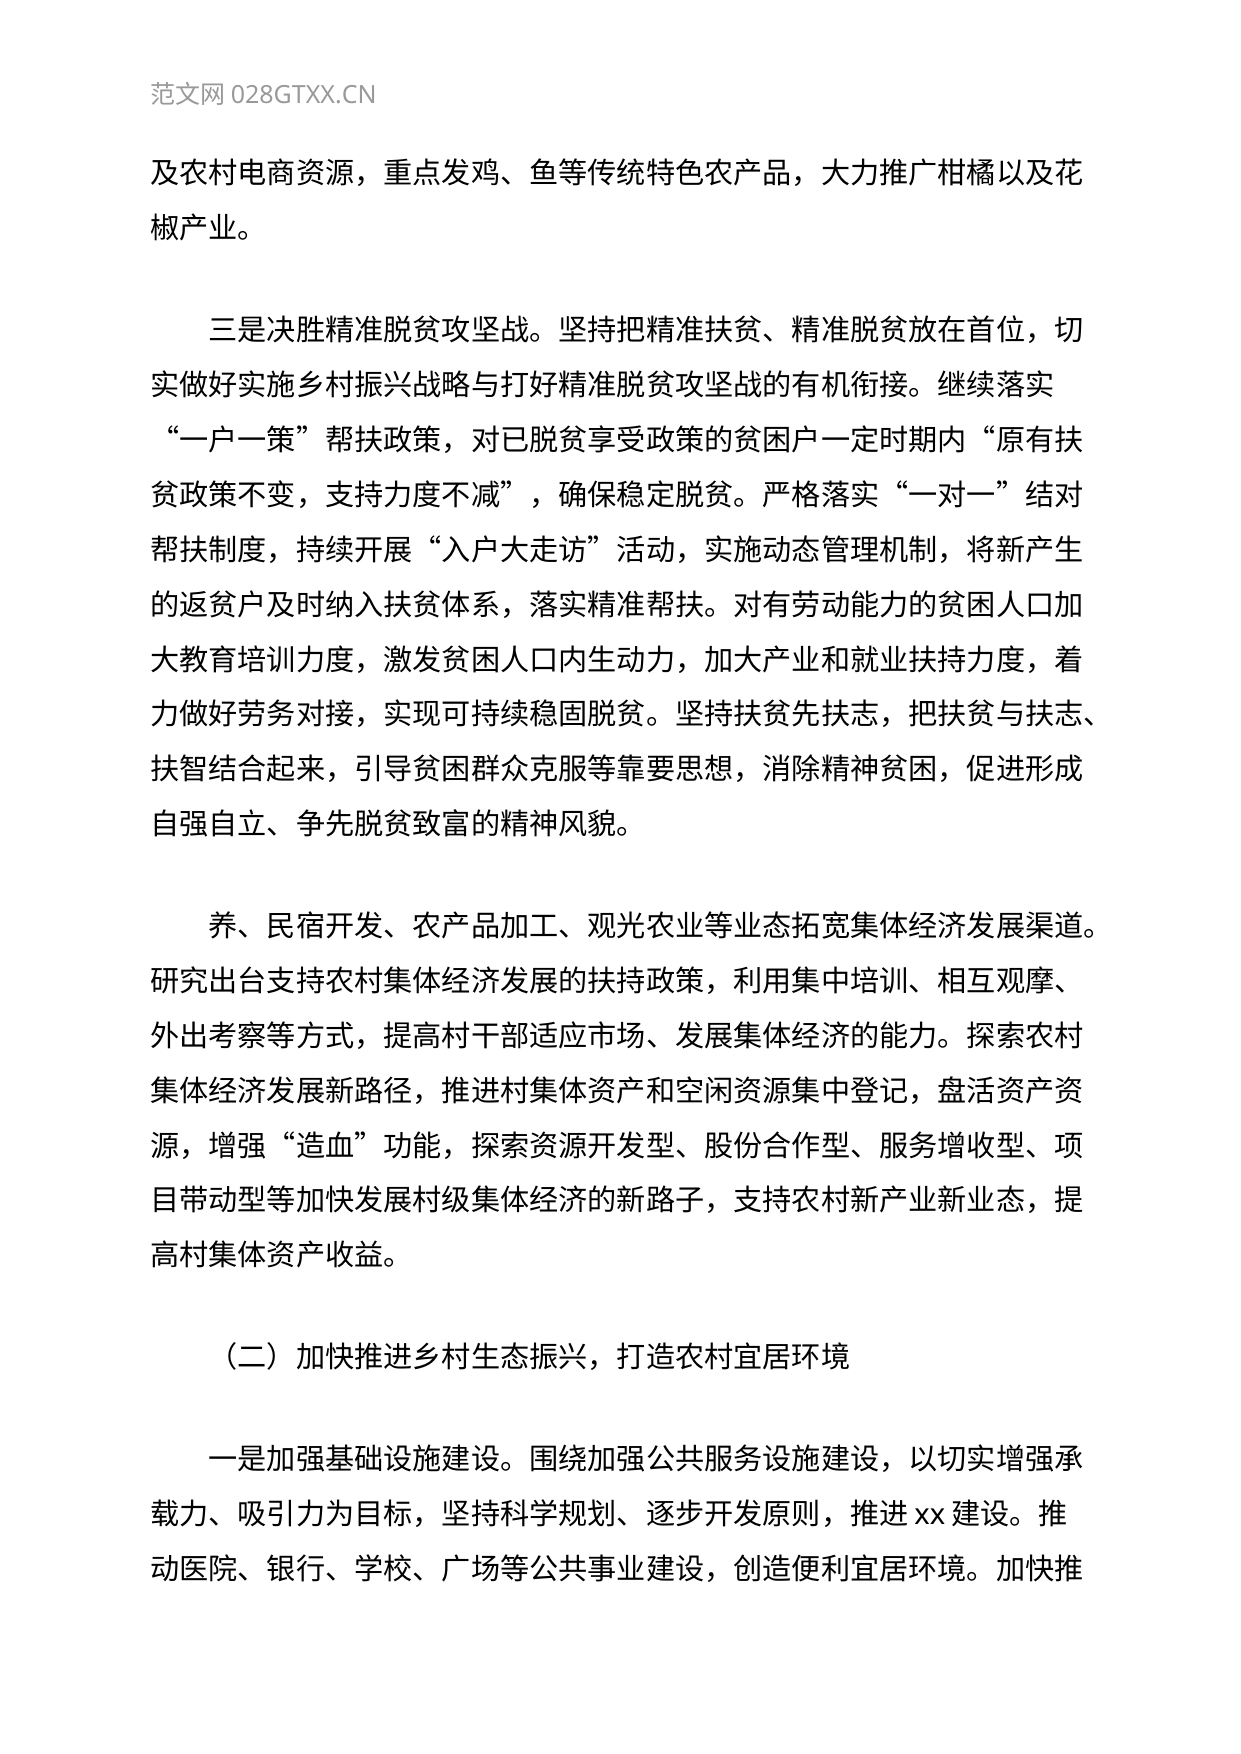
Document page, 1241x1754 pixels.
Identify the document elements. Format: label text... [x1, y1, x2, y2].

text （二）加快推进乡村生态振兴，打造农村宜居环境 [150, 1334, 1090, 1376]
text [150, 150, 1090, 247]
text 三是决胜精准脱贫攻坚战。坚持把精准扶贫、精准脱贫放在首位，切实做好实施乡村振兴战略与打好精准脱贫攻坚战的有机衔接。继续落实“一户一策”帮扶政策，对已脱贫享受政策的贫困户一定时期内“原有扶贫政策不变，支持力度不减”，确保稳定脱贫。严格落实“一对一”结对帮扶制度，持续开展“入户大走访”活动，实施动态管理机制，将新产生的返贫户及时纳入扶贫体系，落实精准帮扶。对有劳动能力的贫困人口加大教育培训力度，激发贫困人口内生动力，加大产业和就业扶持力度，着力做好劳务对接，实现可持续稳固脱贫。坚持扶贫先扶志，把扶贫与扶志、扶智结合起来，引导贫困群众克服等靠要思想，消除精神贫困，促进形成自强自立、争先脱贫致富的精神风貌。 [150, 307, 1090, 843]
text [150, 1435, 1090, 1588]
text 养、民宿开发、农产品加工、观光农业等业态拓宽集体经济发展渠道。研究出台支持农村集体经济发展的扶持政策，利用集中培训、相互观摩、外出考察等方式，提高村干部适应市场、发展集体经济的能力。探索农村集体经济发展新路径，推进村集体资产和空闲资源集中登记，盘活资产资源，增强“造血”功能，探索资源开发型、股份合作型、服务增收型、项目带动型等加快发展村级集体经济的新路子，支持农村新产业新业态，提高村集体资产收益。 [150, 902, 1090, 1274]
